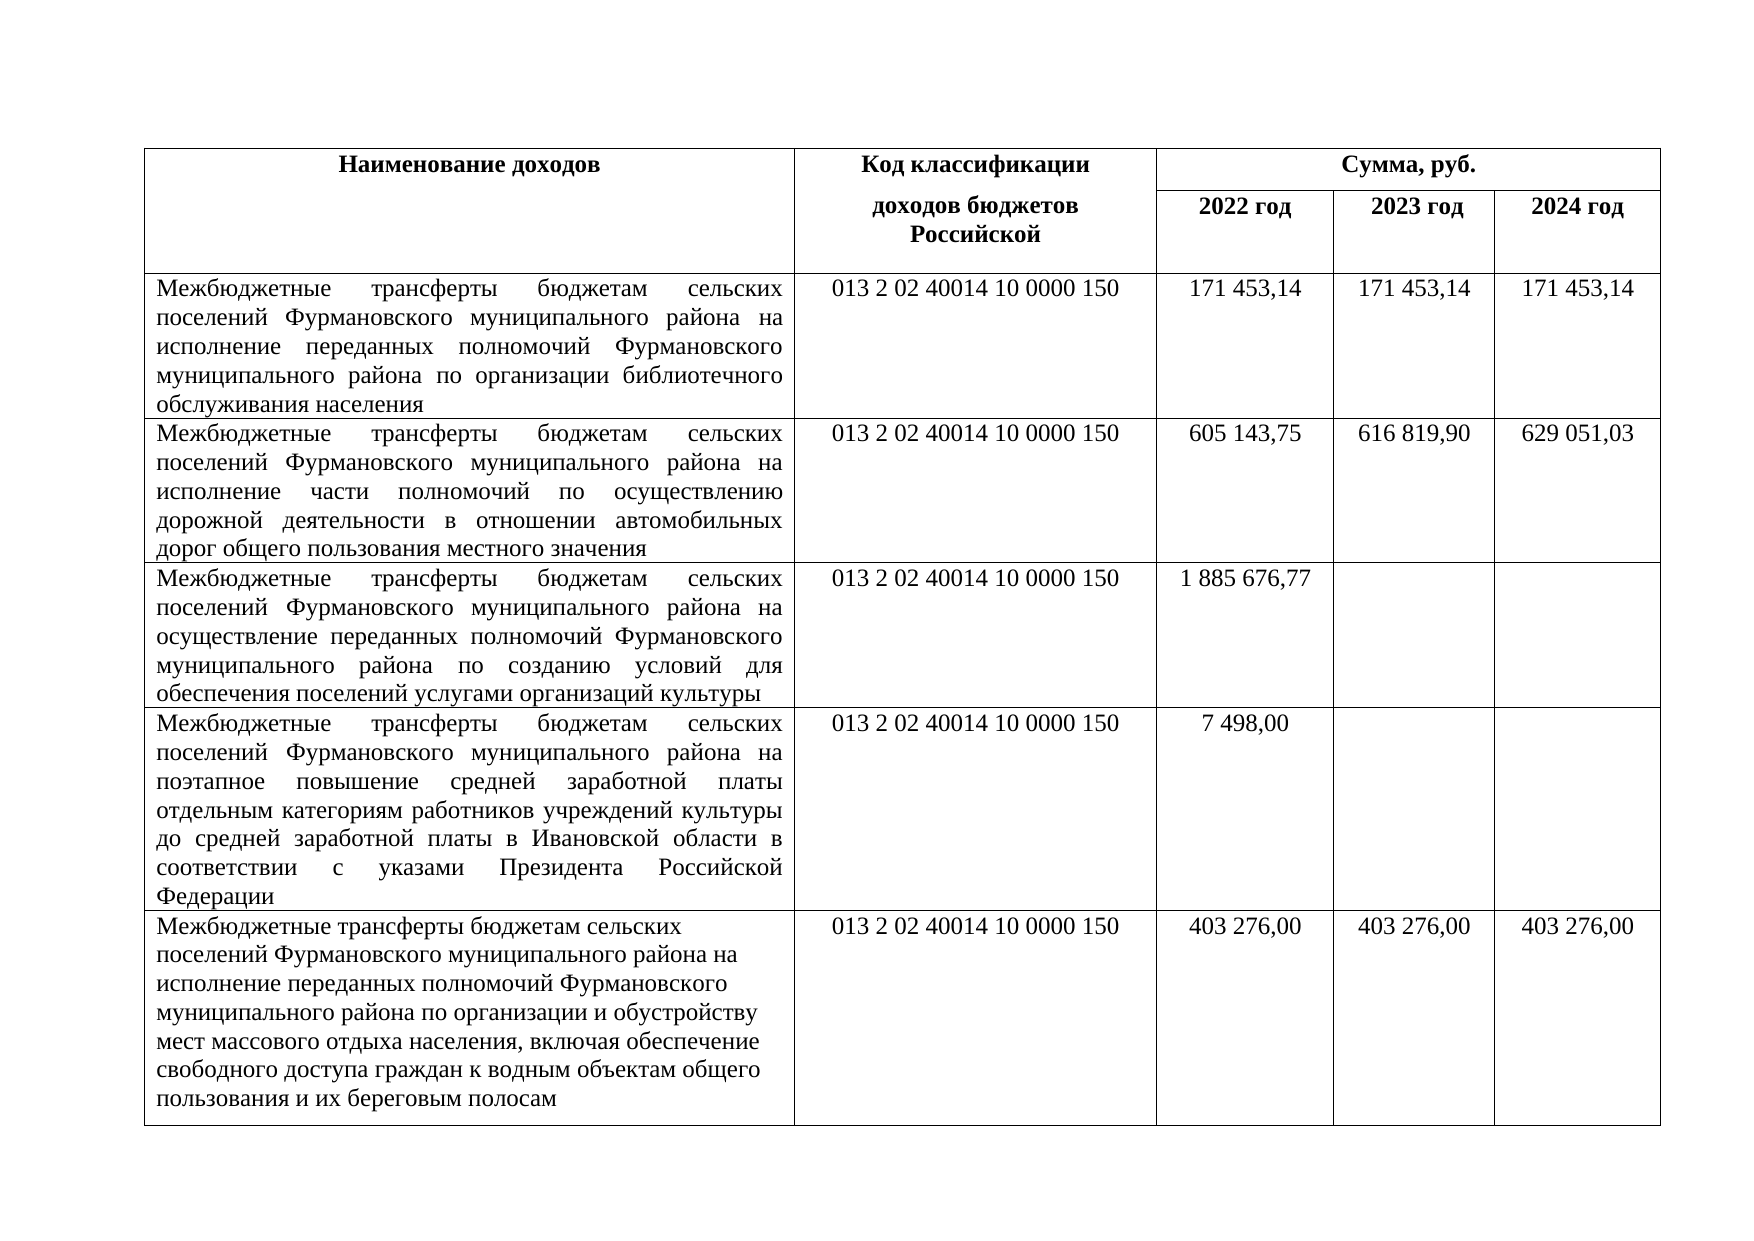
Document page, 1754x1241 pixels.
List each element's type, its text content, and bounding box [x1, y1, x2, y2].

table_cell [1334, 708, 1494, 910]
table_cell 2023 год [1334, 191, 1494, 272]
table_cell 013 2 02 40014 10 0000 150 [795, 563, 1156, 707]
table_header Наименование доходов [145, 149, 794, 272]
table_header Сумма, руб. [1157, 149, 1660, 190]
table_cell Межбюджетные трансферты бюджетам сельских поселений Фурмановского муниципального района на исполнение части полномочий по осуществлению дорожной деятельности в отношении автомобильных дорог общего пользования местного значения [145, 419, 794, 562]
table_cell 171 453,14 [1495, 274, 1660, 417]
table_header Код классификации доходов бюджетов Российской Федерации [795, 149, 1156, 272]
table_cell 403 276,00 [1334, 911, 1494, 1124]
table_cell Межбюджетные трансферты бюджетам сельских поселений Фурмановского муниципального района на исполнение переданных полномочий Фурмановского муниципального района по организации и обустройству мест массового отдыха населения, включая обеспечение свободного доступа граждан к водным объектам общего пользования и их береговым полосам [145, 911, 794, 1124]
table_cell Межбюджетные трансферты бюджетам сельских поселений Фурмановского муниципального района на осуществление переданных полномочий Фурмановского муниципального района по созданию условий для обеспечения поселений услугами организаций культуры [145, 563, 794, 707]
table_cell [1495, 563, 1660, 707]
table_cell 605 143,75 [1157, 419, 1333, 562]
table_cell 2022 год [1157, 191, 1333, 272]
table_cell Межбюджетные трансферты бюджетам сельских поселений Фурмановского муниципального района на поэтапное повышение средней заработной платы отдельным категориям работников учреждений культуры до средней заработной платы в Ивановской области в соответствии с указами Президента Российской Федерации [145, 708, 794, 910]
table_cell 013 2 02 40014 10 0000 150 [795, 708, 1156, 910]
table_cell 013 2 02 40014 10 0000 150 [795, 911, 1156, 1124]
table_cell 171 453,14 [1334, 274, 1494, 417]
table_cell 403 276,00 [1495, 911, 1660, 1124]
table_cell 013 2 02 40014 10 0000 150 [795, 419, 1156, 562]
table_cell 1 885 676,77 [1157, 563, 1333, 707]
table_cell 616 819,90 [1334, 419, 1494, 562]
table_cell 7 498,00 [1157, 708, 1333, 910]
table_cell 2024 год [1495, 191, 1660, 272]
table_cell [1495, 708, 1660, 910]
table_cell 403 276,00 [1157, 911, 1333, 1124]
table_cell [1334, 563, 1494, 707]
table_cell Межбюджетные трансферты бюджетам сельских поселений Фурмановского муниципального района на исполнение переданных полномочий Фурмановского муниципального района по организации библиотечного обслуживания населения [145, 274, 794, 417]
table_cell 629 051,03 [1495, 419, 1660, 562]
table_cell 013 2 02 40014 10 0000 150 [795, 274, 1156, 417]
table_cell 171 453,14 [1157, 274, 1333, 417]
